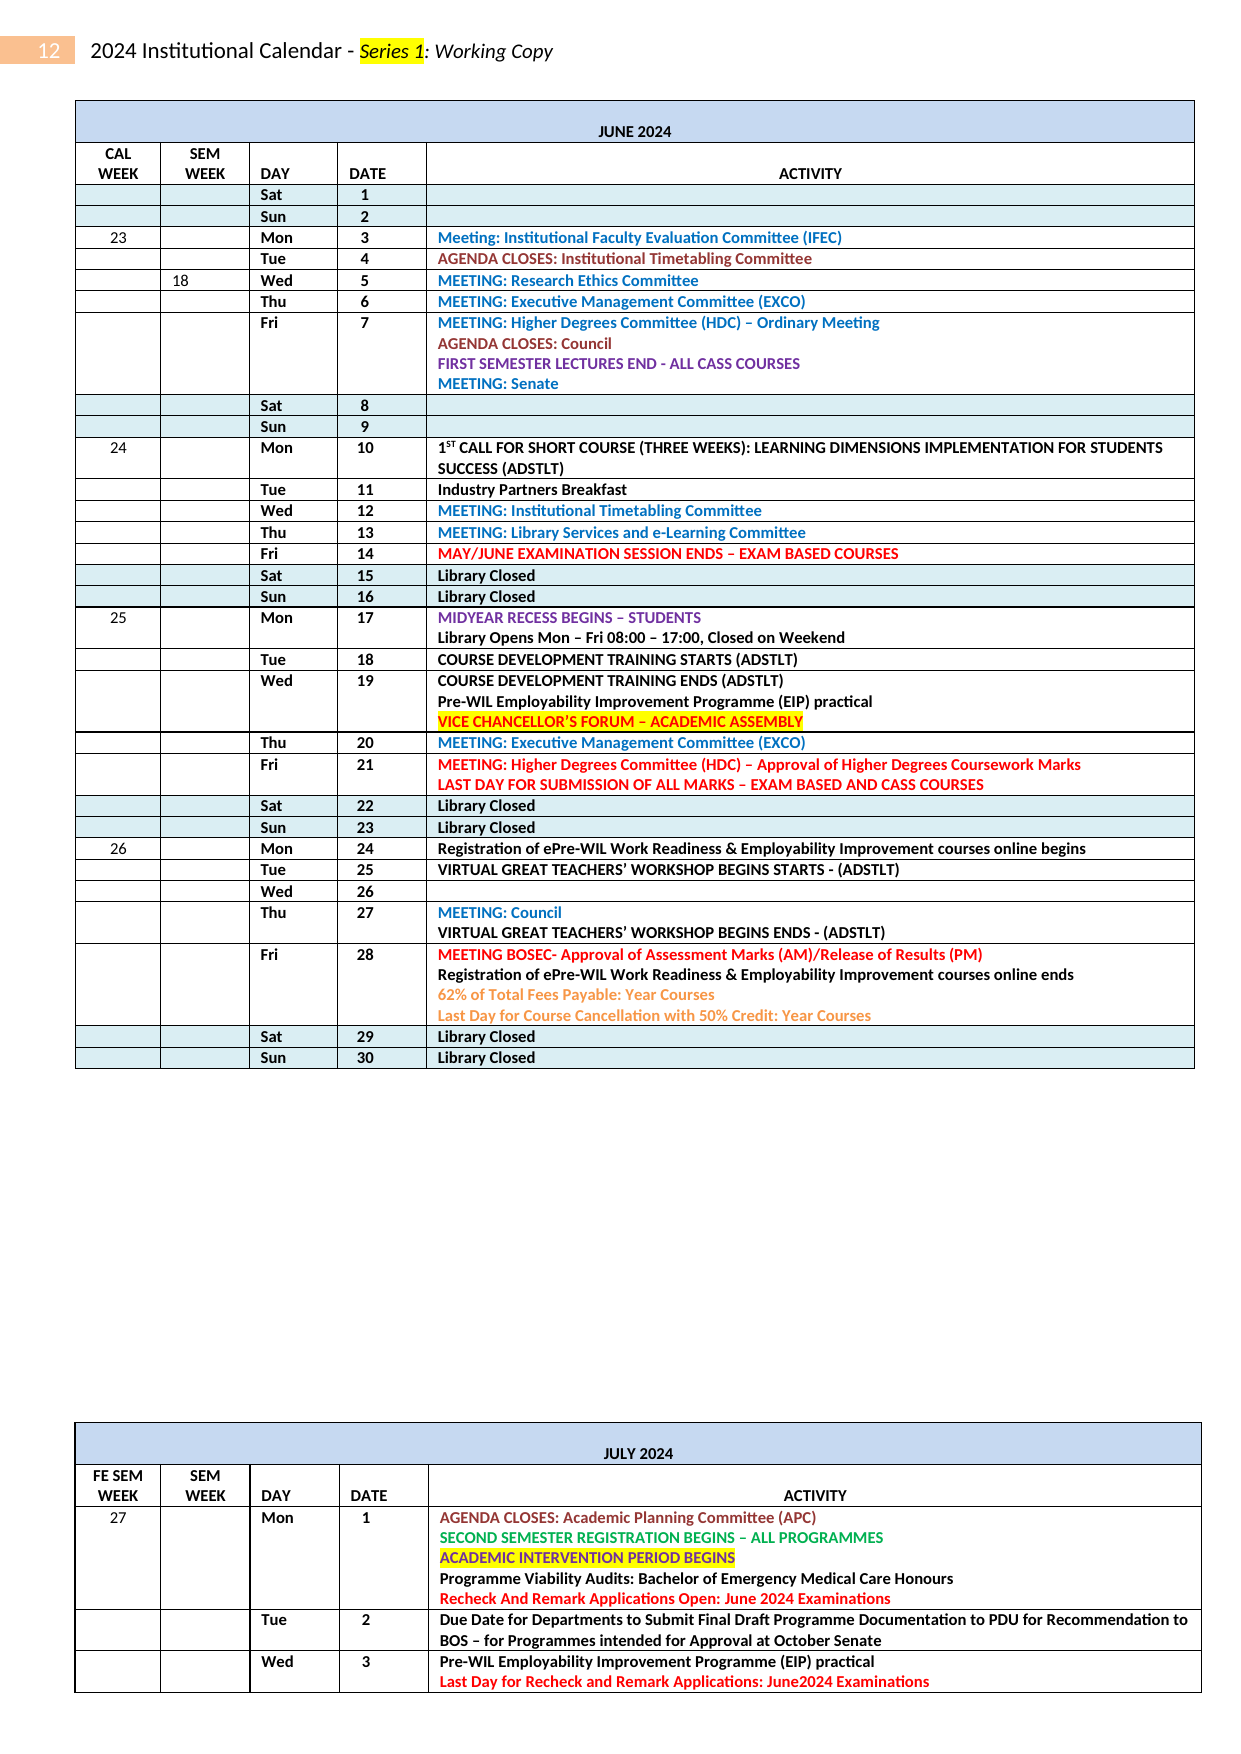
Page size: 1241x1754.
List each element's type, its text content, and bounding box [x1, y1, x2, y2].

table_cell 14 [338, 544, 426, 564]
table_cell Thu [250, 291, 337, 312]
table_cell Meeting: Institutional Faculty Evaluation Committee (IFEC) [427, 227, 1194, 248]
table_cell 10 [338, 438, 426, 478]
table_cell VIRTUAL GREAT TEACHERS’ WORKSHOP BEGINS STARTS - (ADSTLT) [427, 860, 1194, 880]
table_cell Wed [250, 501, 337, 521]
table_cell Registration of ePre-WIL Work Readiness & Employability Improvement courses online begins [427, 838, 1194, 858]
table_cell 7 [338, 313, 426, 394]
table_cell [76, 860, 160, 880]
table_cell Mon [250, 438, 337, 478]
table_cell MEETING: Research Ethics Committee [427, 270, 1194, 290]
table_cell [76, 902, 160, 943]
table_cell [161, 479, 249, 500]
table_cell [161, 1026, 249, 1047]
table_cell FE SEM WEEK [76, 1465, 160, 1506]
table_cell 22 [338, 796, 426, 816]
table_cell Due Date for Departments to Submit Final Draft Programme Documentation to PDU for Recommendation to BOS – for Programmes intended for Approval at October Senate [429, 1610, 1201, 1650]
table_cell [161, 227, 249, 248]
table_cell 11 [338, 479, 426, 500]
table_cell 16 [338, 586, 426, 606]
table_cell Library Closed [427, 1048, 1194, 1068]
table_cell [161, 1610, 249, 1650]
table_cell [161, 501, 249, 521]
table_cell [161, 733, 249, 753]
table_cell Thu [250, 733, 337, 753]
table_cell 26 [338, 881, 426, 901]
table_cell Wed [250, 270, 337, 290]
table_cell MIDYEAR RECESS BEGINS – STUDENTS Library Opens Mon – Fri 08:00 – 17:00, Closed on Weekend [427, 608, 1194, 648]
table_cell Library Closed [427, 565, 1194, 585]
table_cell 15 [338, 565, 426, 585]
table_cell SEM WEEK [161, 1465, 249, 1506]
table_cell 25 [338, 860, 426, 880]
table_cell MEETING: Executive Management Committee (EXCO) [427, 291, 1194, 312]
table_cell ACTIVITY [427, 143, 1194, 183]
table_cell [76, 522, 160, 542]
table_cell [76, 565, 160, 585]
table_cell CAL WEEK [76, 143, 160, 183]
table_cell [427, 206, 1194, 226]
table_cell Sat [250, 565, 337, 585]
table_cell [76, 249, 160, 269]
table_cell [161, 860, 249, 880]
table_cell [76, 185, 160, 205]
table_cell MEETING: Library Services and e-Learning Committee [427, 522, 1194, 542]
table_cell Wed [250, 881, 337, 901]
table_cell [76, 1610, 160, 1650]
table_cell 17 [338, 608, 426, 648]
table_cell [161, 944, 249, 1025]
table_header JUNE 2024 [76, 101, 1194, 142]
table_cell 30 [338, 1048, 426, 1068]
table_cell MEETING: Higher Degrees Committee (HDC) – Approval of Higher Degrees Coursework Marks LAST DAY FOR SUBMISSION OF ALL MARKS – EXAM BASED AND CASS COURSES [427, 754, 1194, 794]
table_cell Sun [250, 586, 337, 606]
table_cell Library Closed [427, 796, 1194, 816]
table_cell Fri [250, 754, 337, 794]
table_cell 24 [338, 838, 426, 858]
table_cell [161, 565, 249, 585]
table_cell DAY [251, 1465, 339, 1506]
table_cell [427, 395, 1194, 415]
table_cell Fri [250, 944, 337, 1025]
table_cell 5 [338, 270, 426, 290]
table_cell [161, 249, 249, 269]
table_cell 2 [338, 206, 426, 226]
table_cell 18 [161, 270, 249, 290]
table_cell Sun [250, 1048, 337, 1068]
table_cell 26 [76, 838, 160, 858]
table_cell Library Closed [427, 1026, 1194, 1047]
table_cell 12 [338, 501, 426, 521]
table_cell DATE [338, 143, 426, 183]
table_cell Tue [250, 249, 337, 269]
table_cell [161, 586, 249, 606]
table_cell 29 [338, 1026, 426, 1047]
table_cell [161, 522, 249, 542]
table_cell [161, 671, 249, 731]
table_cell [76, 479, 160, 500]
table_cell [161, 313, 249, 394]
table_cell Sat [250, 796, 337, 816]
table_cell 24 [76, 438, 160, 478]
table_cell [161, 416, 249, 437]
table_cell [76, 270, 160, 290]
table_cell MEETING: Council VIRTUAL GREAT TEACHERS’ WORKSHOP BEGINS ENDS - (ADSTLT) [427, 902, 1194, 943]
table_cell [76, 1048, 160, 1068]
table_cell 20 [338, 733, 426, 753]
table_header JULY 2024 [76, 1423, 1201, 1464]
table_cell MAY/JUNE EXAMINATION SESSION ENDS – EXAM BASED COURSES [427, 544, 1194, 564]
table_cell SEM WEEK [161, 143, 249, 183]
table_cell 25 [76, 608, 160, 648]
table_cell COURSE DEVELOPMENT TRAINING ENDS (ADSTLT) Pre-WIL Employability Improvement Programme (EIP) practical VICE CHANCELLOR’S FORUM – ACADEMIC ASSEMBLY [427, 671, 1194, 731]
table_cell Fri [250, 544, 337, 564]
table_cell Thu [250, 902, 337, 943]
table_cell 13 [338, 522, 426, 542]
table_cell [76, 206, 160, 226]
table_cell [161, 608, 249, 648]
table_cell [427, 185, 1194, 205]
table_cell [76, 796, 160, 816]
table_cell [161, 395, 249, 415]
table_cell COURSE DEVELOPMENT TRAINING STARTS (ADSTLT) [427, 649, 1194, 669]
table_cell 27 [76, 1507, 160, 1608]
table_cell Industry Partners Breakfast [427, 479, 1194, 500]
table_cell [76, 944, 160, 1025]
table_cell MEETING: Institutional Timetabling Committee [427, 501, 1194, 521]
table_cell MEETING BOSEC- Approval of Assessment Marks (AM)/Release of Results (PM) Registration of ePre-WIL Work Readiness & Employability Improvement courses online ends 62% of Total Fees Payable: Year Courses Last Day for Course Cancellation with 50% Credit: Year Courses [427, 944, 1194, 1025]
table_cell Sun [250, 206, 337, 226]
table_cell [161, 881, 249, 901]
table_cell [161, 291, 249, 312]
table_cell Mon [250, 608, 337, 648]
table_cell 18 [338, 649, 426, 669]
table_cell Wed [250, 671, 337, 731]
table_cell [76, 1651, 160, 1692]
table_cell [76, 733, 160, 753]
table_cell AGENDA CLOSES: Academic Planning Committee (APC) SECOND SEMESTER REGISTRATION BEGINS – ALL PROGRAMMES ACADEMIC INTERVENTION PERIOD BEGINS Programme Viability Audits: Bachelor of Emergency Medical Care Honours Recheck And Remark Applications Open: June 2024 Examinations [429, 1507, 1201, 1608]
table_cell 27 [338, 902, 426, 943]
table_cell [427, 881, 1194, 901]
table_cell 6 [338, 291, 426, 312]
table_cell Sun [250, 416, 337, 437]
table_cell AGENDA CLOSES: Institutional Timetabling Committee [427, 249, 1194, 269]
table_cell Sat [250, 1026, 337, 1047]
table_cell Tue [250, 479, 337, 500]
table_cell DATE [340, 1465, 428, 1506]
table_cell [76, 754, 160, 794]
table_cell MEETING: Higher Degrees Committee (HDC) – Ordinary Meeting AGENDA CLOSES: Council FIRST SEMESTER LECTURES END - ALL CASS COURSES MEETING: Senate [427, 313, 1194, 394]
table_cell [161, 649, 249, 669]
table_cell Mon [251, 1507, 339, 1608]
table_cell Tue [250, 860, 337, 880]
table_cell [161, 206, 249, 226]
table_cell [161, 438, 249, 478]
table_cell Wed [251, 1651, 339, 1692]
table_cell [161, 838, 249, 858]
table_cell [76, 501, 160, 521]
table_cell [427, 416, 1194, 437]
table_cell [161, 1651, 249, 1692]
table_cell Fri [250, 313, 337, 394]
table_cell Tue [250, 649, 337, 669]
table_cell Tue [251, 1610, 339, 1650]
table_cell 2 [340, 1610, 428, 1650]
table_cell 19 [338, 671, 426, 731]
table_cell Sat [250, 395, 337, 415]
table_cell 1 [338, 185, 426, 205]
table_cell 8 [338, 395, 426, 415]
table_cell Pre-WIL Employability Improvement Programme (EIP) practical Last Day for Recheck and Remark Applications: June2024 Examinations [429, 1651, 1201, 1692]
table_cell [161, 1048, 249, 1068]
table_cell [161, 796, 249, 816]
table_cell [161, 902, 249, 943]
table_cell DAY [250, 143, 337, 183]
table_cell 3 [338, 227, 426, 248]
table_cell ACTIVITY [429, 1465, 1201, 1506]
table_cell 21 [338, 754, 426, 794]
table_cell [161, 817, 249, 837]
table_cell [76, 291, 160, 312]
table_cell [76, 817, 160, 837]
table_cell Thu [250, 522, 337, 542]
table_cell Mon [250, 838, 337, 858]
table_cell Library Closed [427, 586, 1194, 606]
table_cell Sun [250, 817, 337, 837]
table_cell [76, 881, 160, 901]
table_cell [76, 586, 160, 606]
table_cell [76, 544, 160, 564]
table_cell 1ST CALL FOR SHORT COURSE (THREE WEEKS): LEARNING DIMENSIONS IMPLEMENTATION FOR STUDENTS SUCCESS (ADSTLT) [427, 438, 1194, 478]
table_cell [161, 754, 249, 794]
table_cell [76, 1026, 160, 1047]
table_cell Mon [250, 227, 337, 248]
table_cell [76, 416, 160, 437]
table_cell [161, 544, 249, 564]
table_cell [161, 185, 249, 205]
table_cell [76, 649, 160, 669]
table_cell 28 [338, 944, 426, 1025]
table_cell MEETING: Executive Management Committee (EXCO) [427, 733, 1194, 753]
table_cell [76, 395, 160, 415]
table_cell 9 [338, 416, 426, 437]
table_cell Sat [250, 185, 337, 205]
table_cell 4 [338, 249, 426, 269]
table_cell 3 [340, 1651, 428, 1692]
table_cell 23 [76, 227, 160, 248]
table_cell 23 [338, 817, 426, 837]
table_cell [76, 671, 160, 731]
table_cell [161, 1507, 249, 1608]
table_cell Library Closed [427, 817, 1194, 837]
table_cell [76, 313, 160, 394]
table_cell 1 [340, 1507, 428, 1608]
